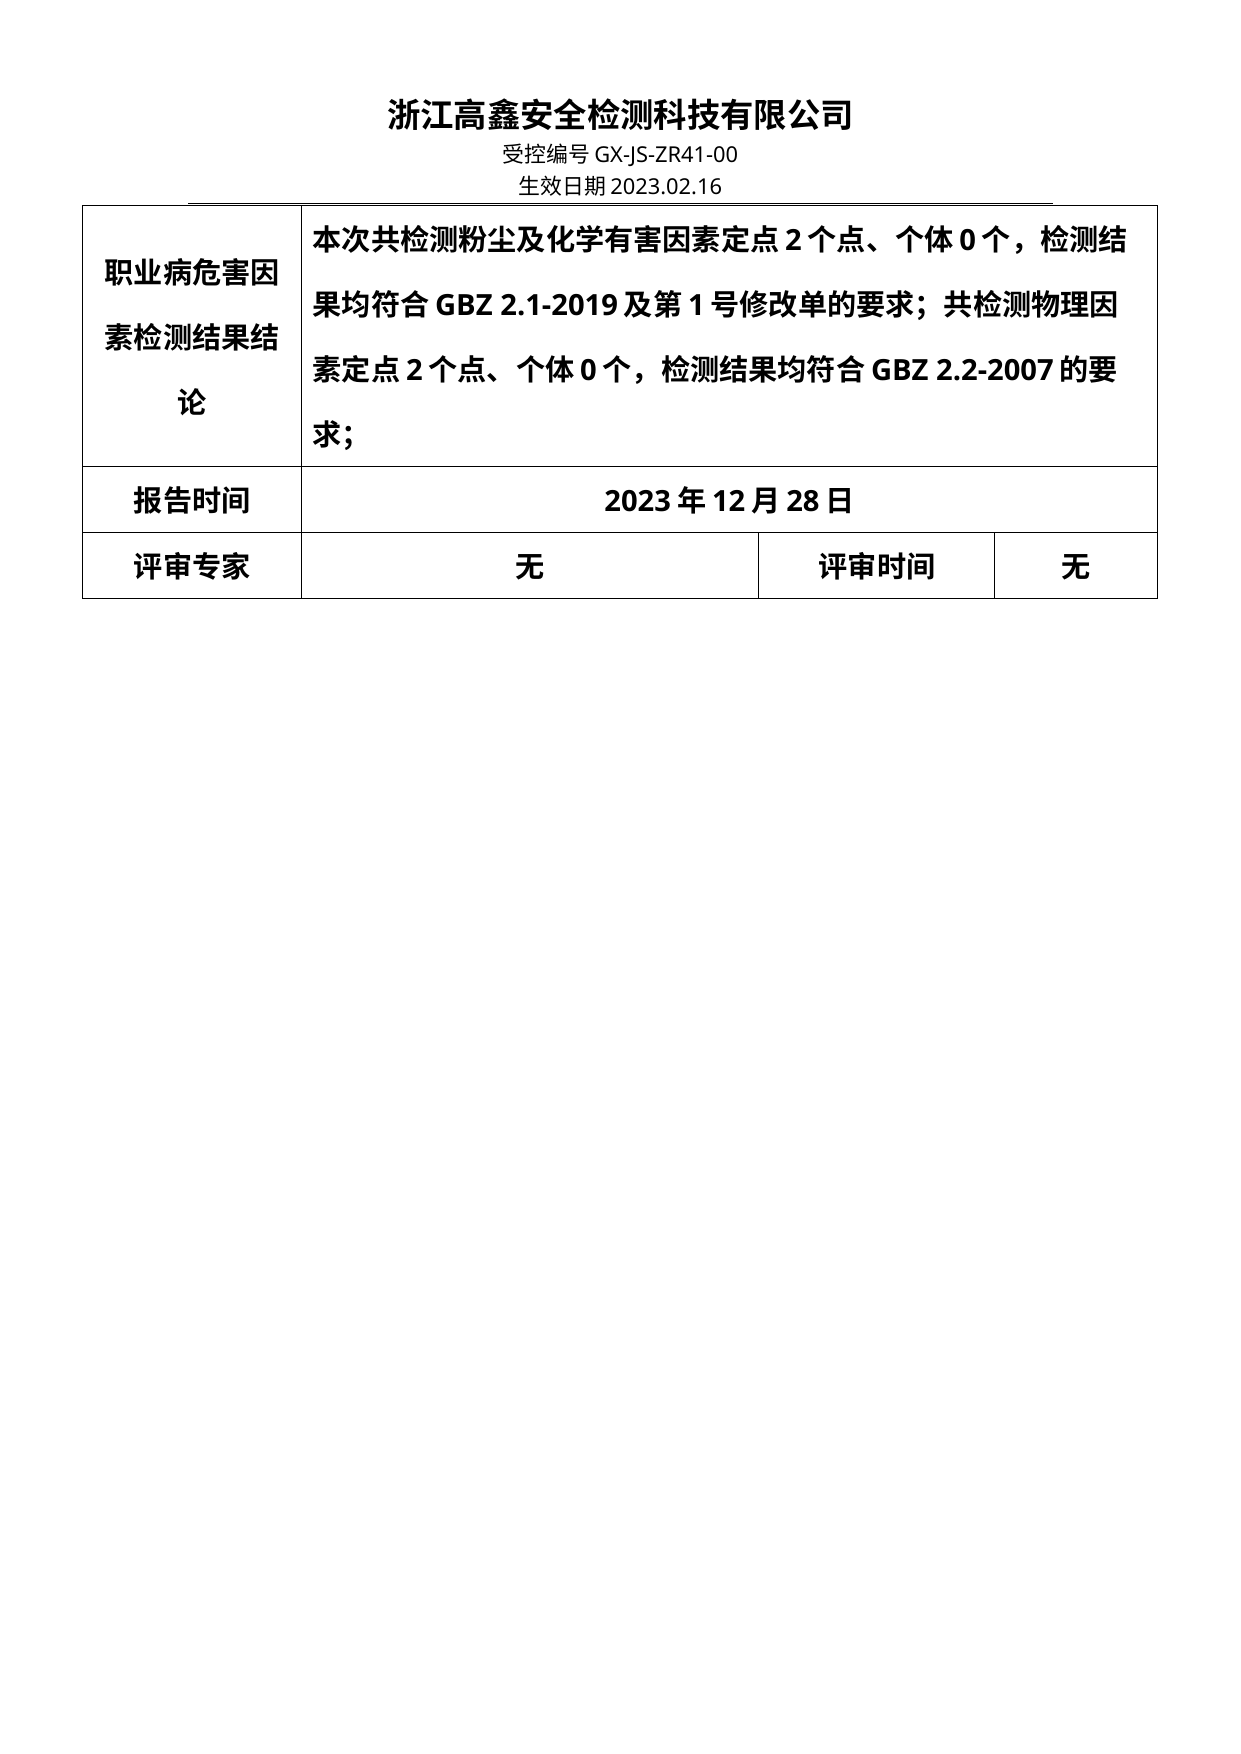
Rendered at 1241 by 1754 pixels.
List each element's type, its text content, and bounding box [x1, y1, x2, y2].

table_cell 评审时间 [759, 533, 994, 598]
table_cell 评审专家 [83, 533, 301, 598]
table_cell 本次共检测粉尘及化学有害因素定点2个点、个体0个，检测结果均符合GBZ 2.1-2019及第1号修改单的要求；共检测物理因素定点2个点、个体0个，检测结果均符合GBZ 2.2-2007的要求； [302, 206, 1157, 466]
table_cell 报告时间 [83, 467, 301, 532]
table_cell 2023年12月28日 [302, 467, 1157, 532]
table_cell 无 [995, 533, 1157, 598]
table_cell 无 [302, 533, 758, 598]
table_cell 职业病危害因素检测结果结论 [83, 206, 301, 466]
